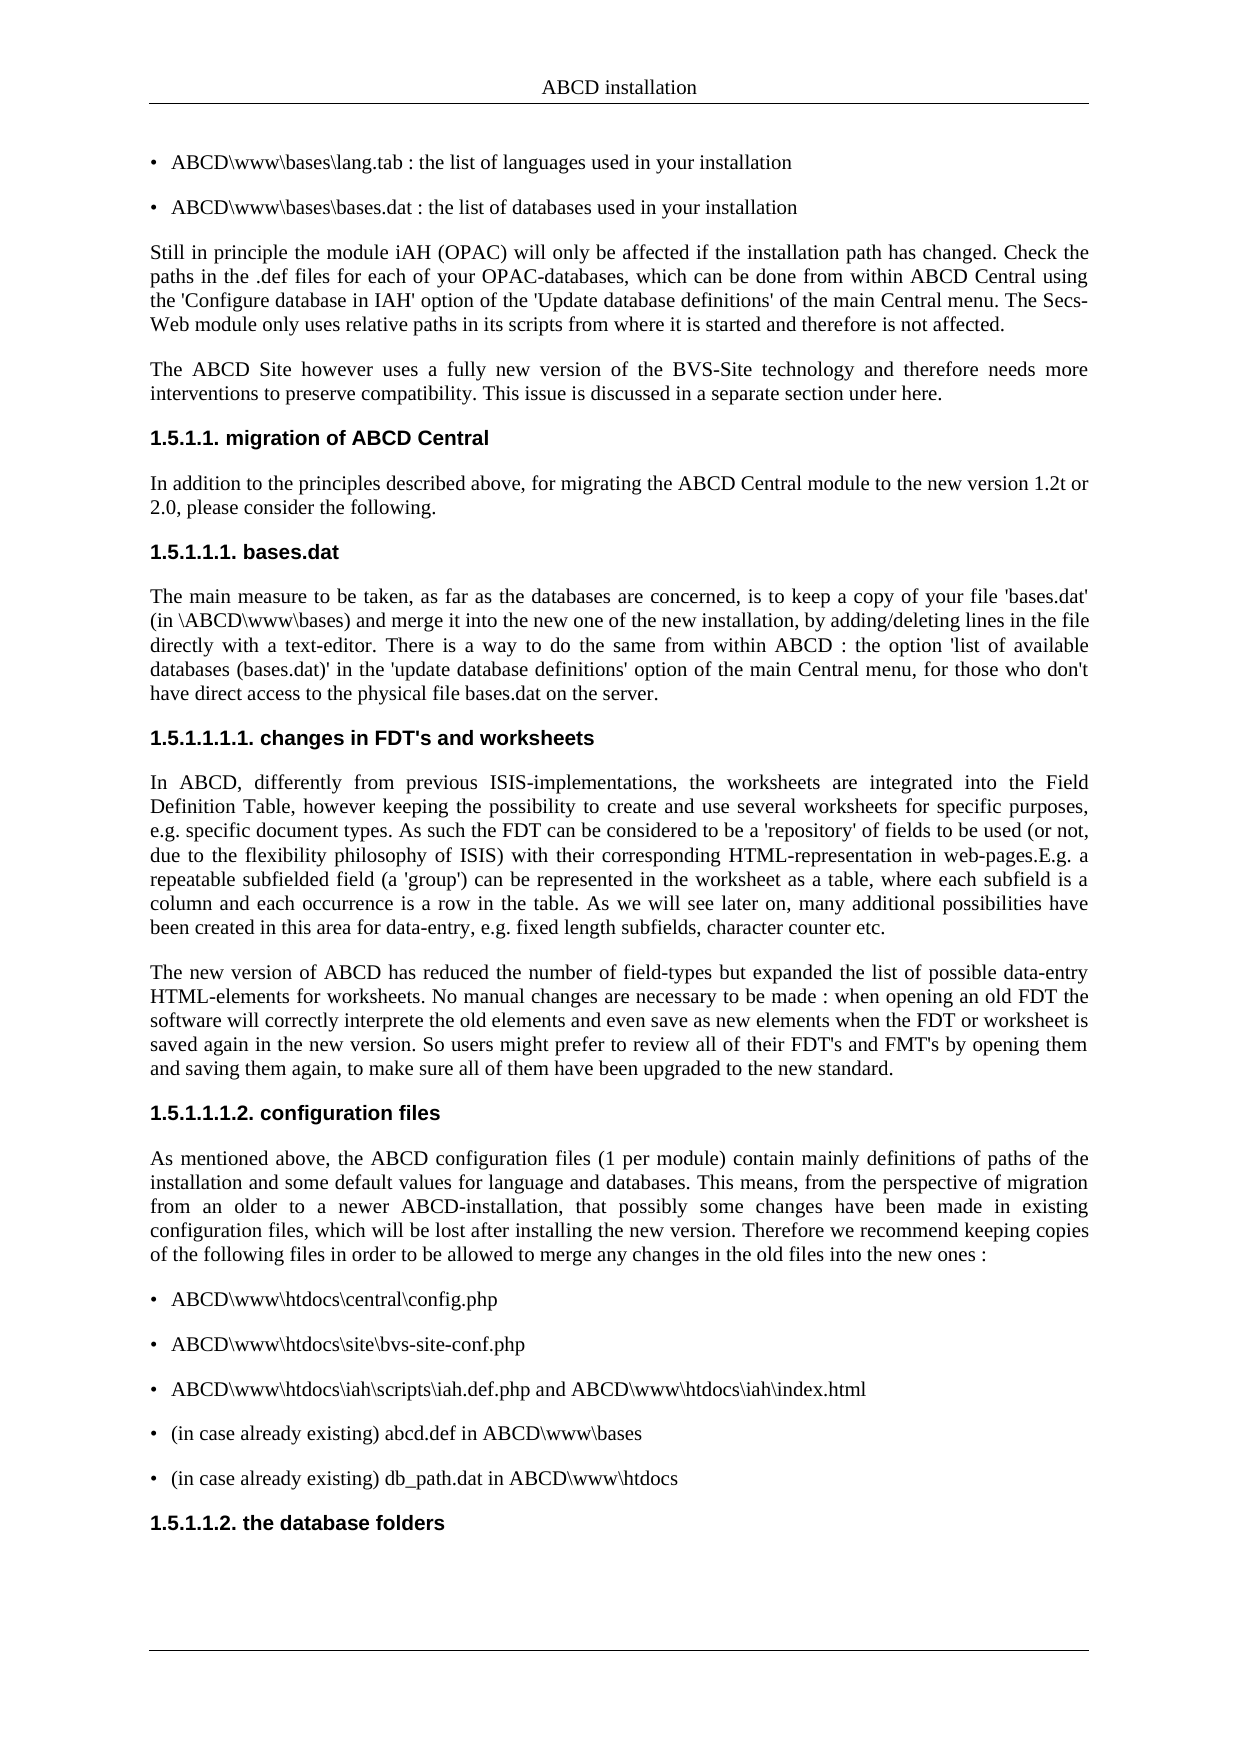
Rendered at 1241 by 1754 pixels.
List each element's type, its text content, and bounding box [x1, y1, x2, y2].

text 1.5.1.1.1.1. changes in FDT's and worksheets [150, 726, 1090, 749]
list ABCD\www\bases\bases.dat : the list of databases used in your installation [150, 195, 1090, 219]
text As mentioned above, the ABCD configuration files (1 per module) contain mainly definitions of paths of the installation and some default values for language and databases. This means, from the perspective of migration from an older to a newer ABCD-installation, that possibly some changes have been made in existing configuration files, which will be lost after installing the new version. Therefore we recommend keeping copies of the following files in order to be allowed to merge any changes in the old files into the new ones : [150, 1146, 1090, 1266]
text 1.5.1.1.2. the database folders [150, 1511, 1090, 1535]
text 1.5.1.1.1. bases.dat [150, 539, 1090, 563]
text The new version of ABCD has reduced the number of field-types but expanded the list of possible data-entry HTML-elements for worksheets. No manual changes are necessary to be made : when opening an old FDT the software will correctly interprete the old elements and even save as new elements when the FDT or worksheet is saved again in the new version. So users might prefer to review all of their FDT's and FMT's by opening them and saving them again, to make sure all of them have been upgraded to the new standard. [150, 959, 1090, 1080]
list (in case already existing) db_path.dat in ABCD\www\htdocs [150, 1466, 1090, 1490]
list (in case already existing) abcd.def in ABCD\www\bases [150, 1421, 1090, 1445]
list ABCD\www\htdocs\central\config.php [150, 1287, 1090, 1311]
text 1.5.1.1. migration of ABCD Central [150, 426, 1090, 450]
text In addition to the principles described above, for migrating the ABCD Central module to the new version 1.2t or 2.0, please consider the following. [150, 471, 1090, 519]
text The main measure to be taken, as far as the databases are concerned, is to keep a copy of your file 'bases.dat' (in \ABCD\www\bases) and merge it into the new one of the new installation, by adding/deleting lines in the file directly with a text-editor. There is a way to do the same from within ABCD : the option 'list of available databases (bases.dat)' in the 'update database definitions' option of the main Central menu, for those who don't have direct access to the physical file bases.dat on the server. [150, 584, 1090, 705]
list ABCD\www\bases\lang.tab : the list of languages used in your installation [150, 150, 1090, 174]
text The ABCD Site however uses a fully new version of the BVS-Site technology and therefore needs more interventions to preserve compatibility. This issue is discussed in a separate section under here. [150, 357, 1090, 405]
text 1.5.1.1.1.2. configuration files [150, 1101, 1090, 1125]
text Still in principle the module iAH (OPAC) will only be affected if the installation path has changed. Check the paths in the .def files for each of your OPAC-databases, which can be done from within ABCD Central using the 'Configure database in IAH' option of the 'Update database definitions' of the main Central menu. The Secs-Web module only uses relative paths in its scripts from where it is started and therefore is not affected. [150, 240, 1090, 336]
text In ABCD, differently from previous ISIS-implementations, the worksheets are integrated into the Field Definition Table, however keeping the possibility to create and use several worksheets for specific purposes, e.g. specific document types. As such the FDT can be considered to be a 'repository' of fields to be used (or not, due to the flexibility philosophy of ISIS) with their corresponding HTML-representation in web-pages.E.g. a repeatable subfielded field (a 'group') can be represented in the worksheet as a table, where each subfield is a column and each occurrence is a row in the table. As we will see later on, many additional possibilities have been created in this area for data-entry, e.g. fixed length subfields, character counter etc. [150, 770, 1090, 939]
list ABCD\www\htdocs\site\bvs-site-conf.php [150, 1332, 1090, 1356]
list ABCD\www\htdocs\iah\scripts\iah.def.php and ABCD\www\htdocs\iah\index.html [150, 1376, 1090, 1401]
